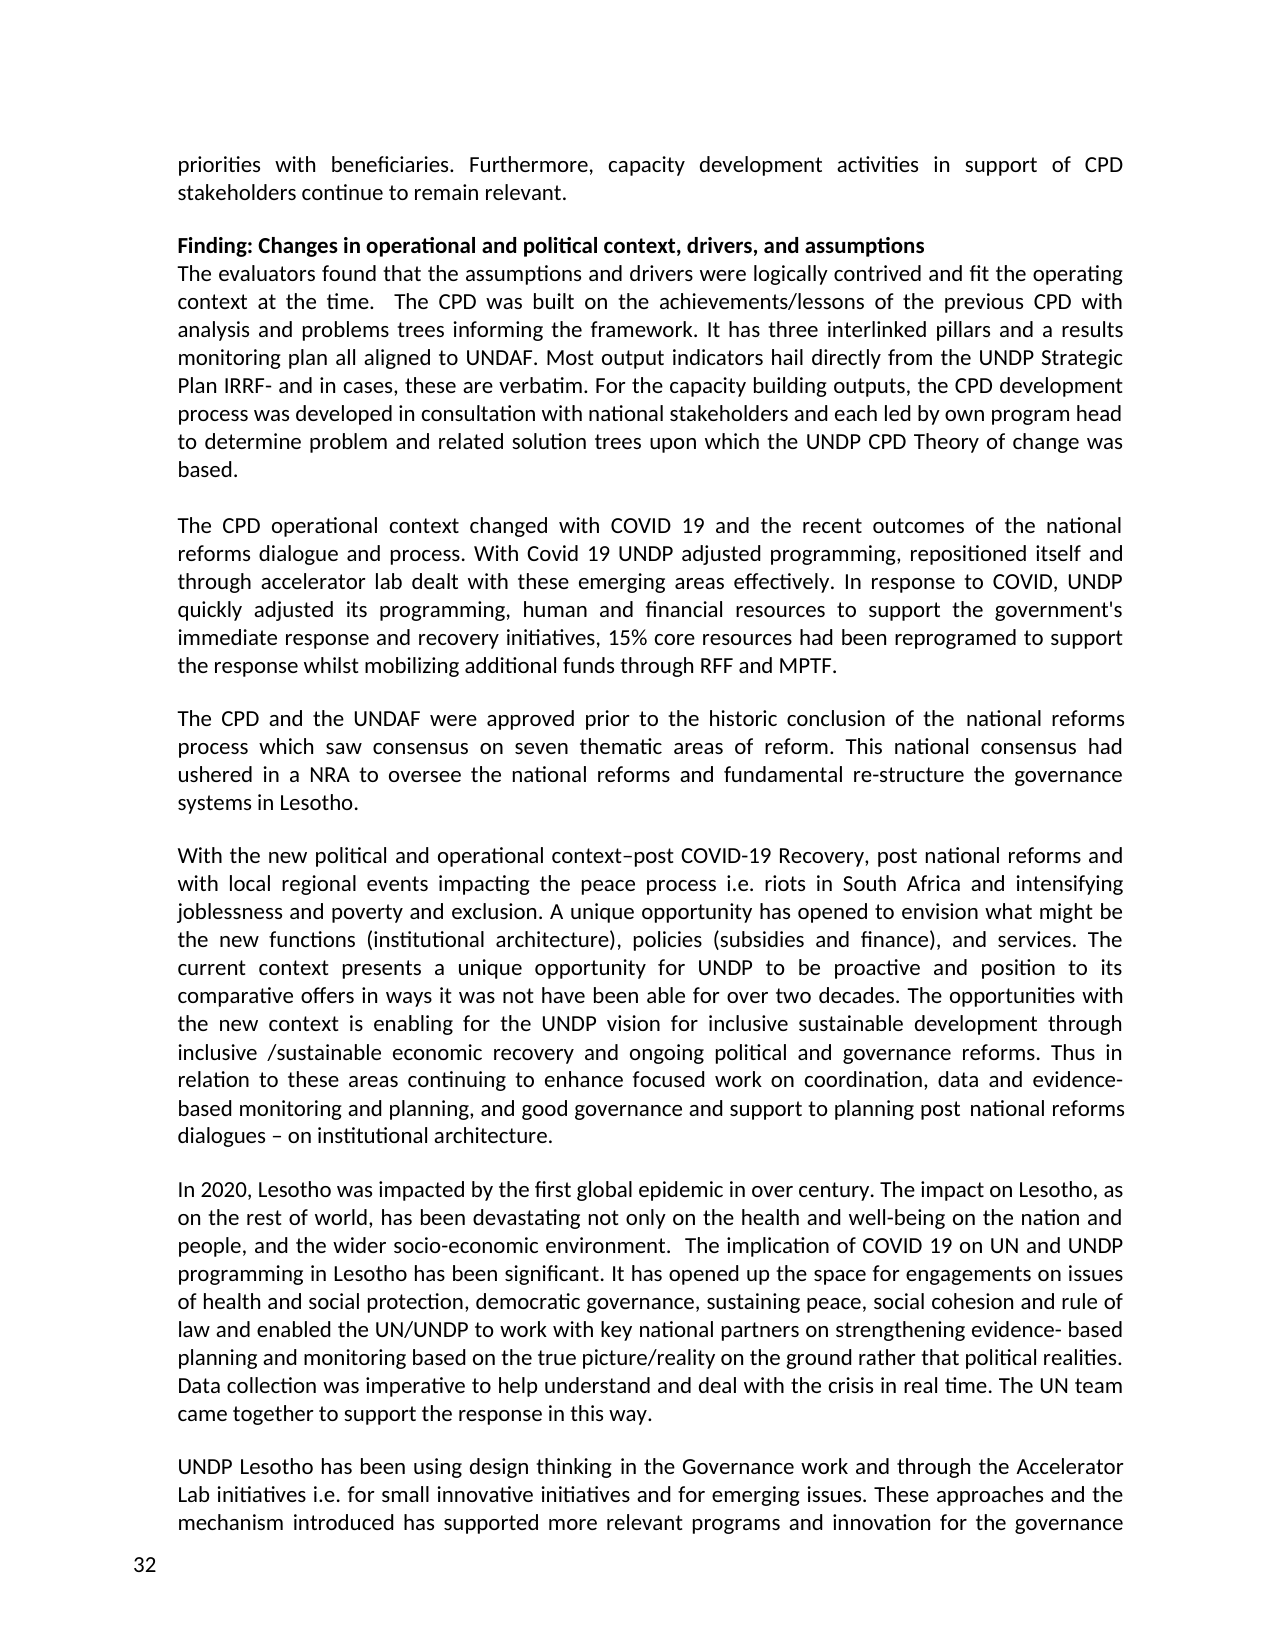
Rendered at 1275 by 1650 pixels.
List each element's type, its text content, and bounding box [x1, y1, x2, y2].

text The CPD and the UNDAF were approved prior to the historic conclusion of the national reforms process which saw consensus on seven thematic areas of reform. This national consensus had ushered in a NRA to oversee the national reforms and fundamental re-structure the governance systems in Lesotho. [177, 704, 1125, 816]
text With the new political and operational context–post COVID-19 Recovery, post national reforms and with local regional events impacting the peace process i.e. riots in South Africa and intensifying joblessness and poverty and exclusion. A unique opportunity has opened to envision what might be the new functions (institutional architecture), policies (subsidies and finance), and services. The current context presents a unique opportunity for UNDP to be proactive and position to its comparative offers in ways it was not have been able for over two decades. The opportunities with the new context is enabling for the UNDP vision for inclusive sustainable development through inclusive /sustainable economic recovery and ongoing political and governance reforms. Thus in relation to these areas continuing to enhance focused work on coordination, data and evidence-based monitoring and planning, and good governance and support to planning post national reforms dialogues – on institutional architecture. [177, 841, 1125, 1150]
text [177, 1452, 1125, 1536]
text The evaluators found that the assumptions and drivers were logically contrived and fit the operating context at the time. The CPD was built on the achievements/lessons of the previous CPD with analysis and problems trees informing the framework. It has three interlinked pillars and a results monitoring plan all aligned to UNDAF. Most output indicators hail directly from the UNDP Strategic Plan IRRF- and in cases, these are verbatim. For the capacity building outputs, the CPD development process was developed in consultation with national stakeholders and each led by own program head to determine problem and related solution trees upon which the UNDP CPD Theory of change was based. [177, 259, 1125, 483]
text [177, 150, 1125, 206]
text Finding: Changes in operational and political context, drivers, and assumptions [177, 231, 1125, 259]
text The CPD operational context changed with COVID 19 and the recent outcomes of the national reforms dialogue and process. With Covid 19 UNDP adjusted programming, repositioned itself and through accelerator lab dealt with these emerging areas effectively. In response to COVID, UNDP quickly adjusted its programming, human and financial resources to support the government's immediate response and recovery initiatives, 15% core resources had been reprogramed to support the response whilst mobilizing additional funds through RFF and MPTF. [177, 511, 1125, 679]
text In 2020, Lesotho was impacted by the first global epidemic in over century. The impact on Lesotho, as on the rest of world, has been devastating not only on the health and well-being on the nation and people, and the wider socio-economic environment. The implication of COVID 19 on UN and UNDP programming in Lesotho has been significant. It has opened up the space for engagements on issues of health and social protection, democratic governance, sustaining peace, social cohesion and rule of law and enabled the UN/UNDP to work with key national partners on strengthening evidence- based planning and monitoring based on the true picture/reality on the ground rather that political realities. Data collection was imperative to help understand and deal with the crisis in real time. The UN team came together to support the response in this way. [177, 1175, 1125, 1427]
